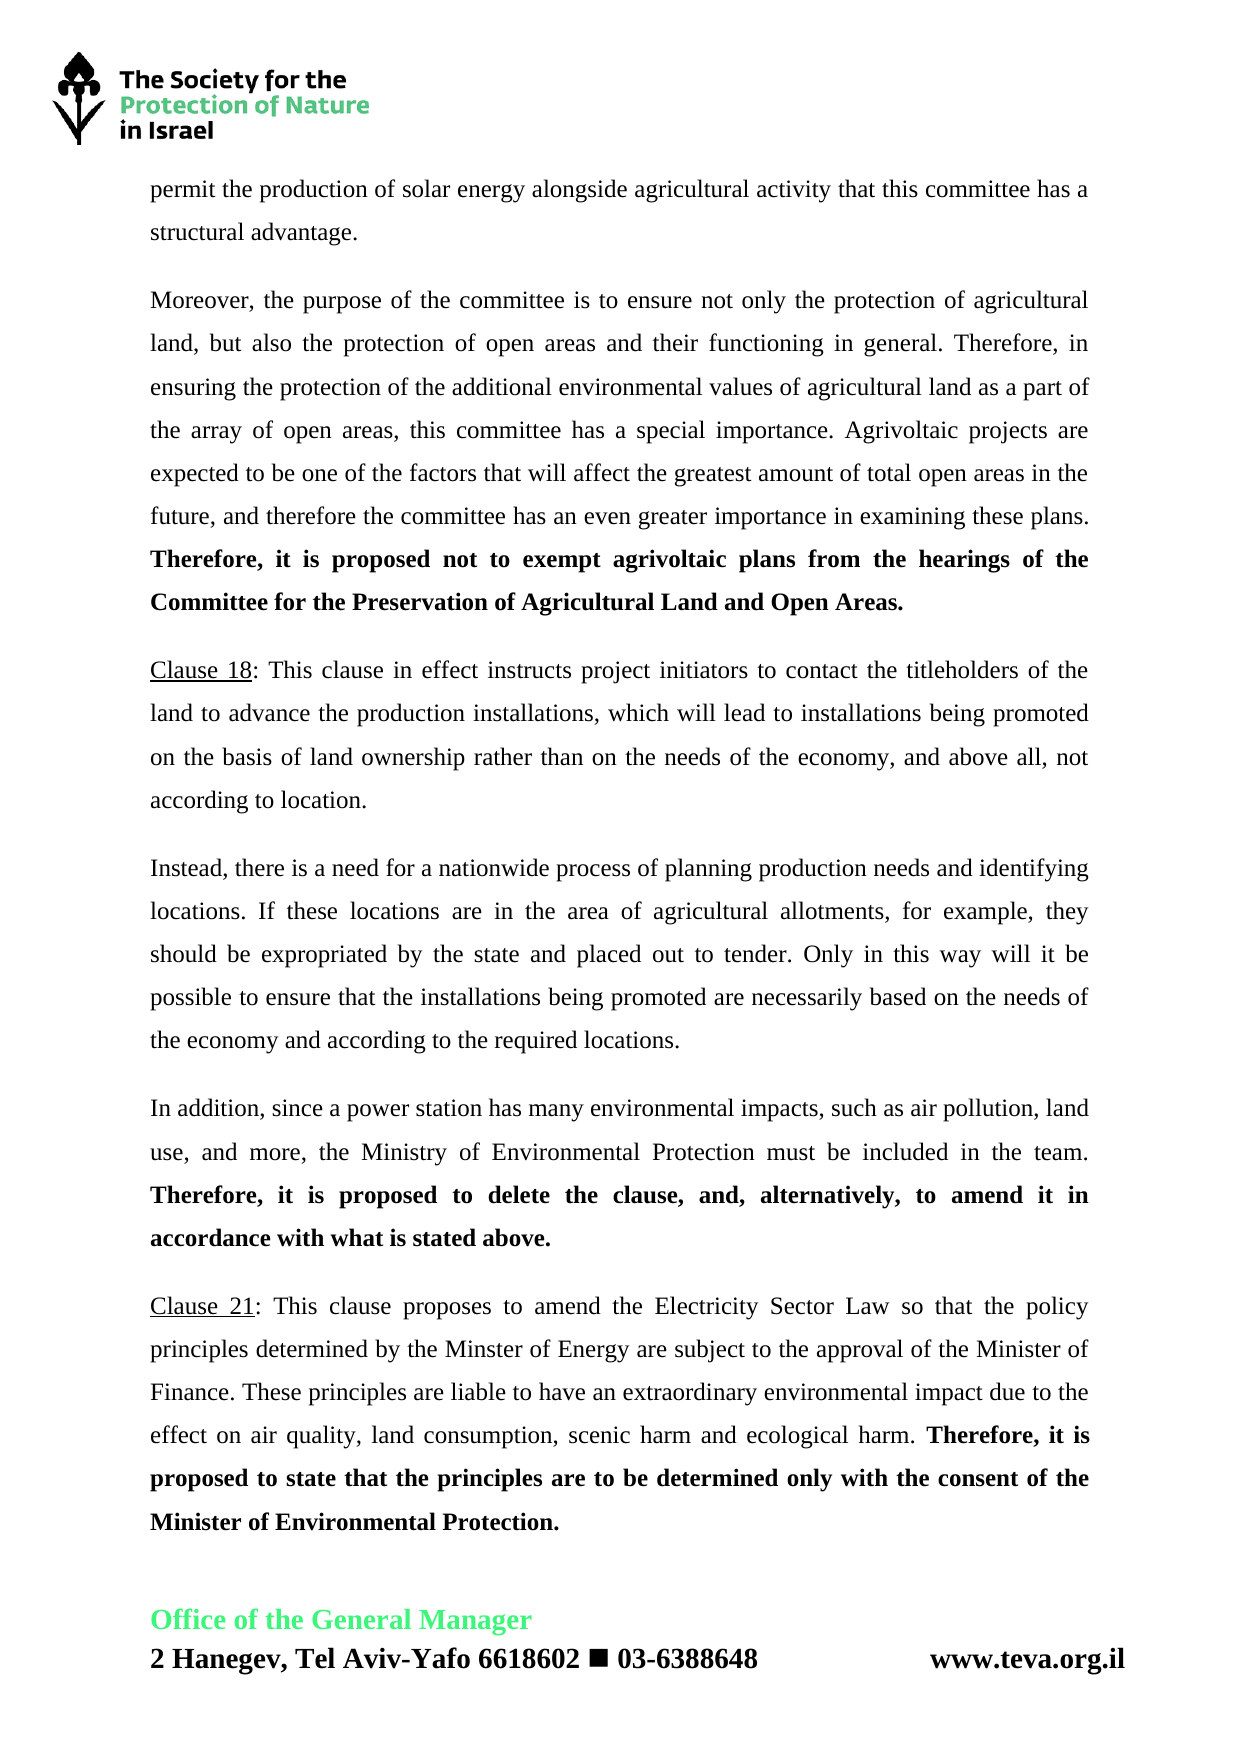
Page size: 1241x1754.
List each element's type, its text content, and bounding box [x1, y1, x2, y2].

text In addition, since a power station has many environmental impacts, such as air pollution, land use, and more, the Ministry of Environmental Protection must be included in the team. Therefore, it is proposed to delete the clause, and, alternatively, to amend it in accordance with what is stated above. [150, 1093, 1090, 1252]
text Moreover, the purpose of the committee is to ensure not only the protection of agricultural land, but also the protection of open areas and their functioning in general. Therefore, in ensuring the protection of the additional environmental values of agricultural land as a part of the array of open areas, this committee has a special importance. Agrivoltaic projects are expected to be one of the factors that will affect the greatest amount of total open areas in the future, and therefore the committee has an even greater importance in examining these plans. Therefore, it is proposed not to exempt agrivoltaic plans from the hearings of the Committee for the Preservation of Agricultural Land and Open Areas. [150, 285, 1090, 616]
picture [52, 52, 369, 145]
text Clause 18: This clause in effect instructs project initiators to contact the titleholders of the land to advance the production installations, which will lead to installations being promoted on the basis of land ownership rather than on the needs of the economy, and above all, not according to location. [150, 655, 1090, 813]
text Instead, there is a need for a nationwide process of planning production needs and identifying locations. If these locations are in the area of agricultural allotments, for example, they should be expropriated by the state and placed out to tender. Only in this way will it be possible to ensure that the installations being promoted are necessarily based on the needs of the economy and according to the required locations. [150, 853, 1090, 1054]
text Clause 21: This clause proposes to amend the Electricity Sector Law so that the policy principles determined by the Minster of Energy are subject to the approval of the Minister of Finance. These principles are liable to have an extraordinary environmental impact due to the effect on air quality, land consumption, scenic harm and ecological harm. Therefore, it is proposed to state that the principles are to be determined only with the consent of the Minister of Environmental Protection. [150, 1291, 1090, 1535]
